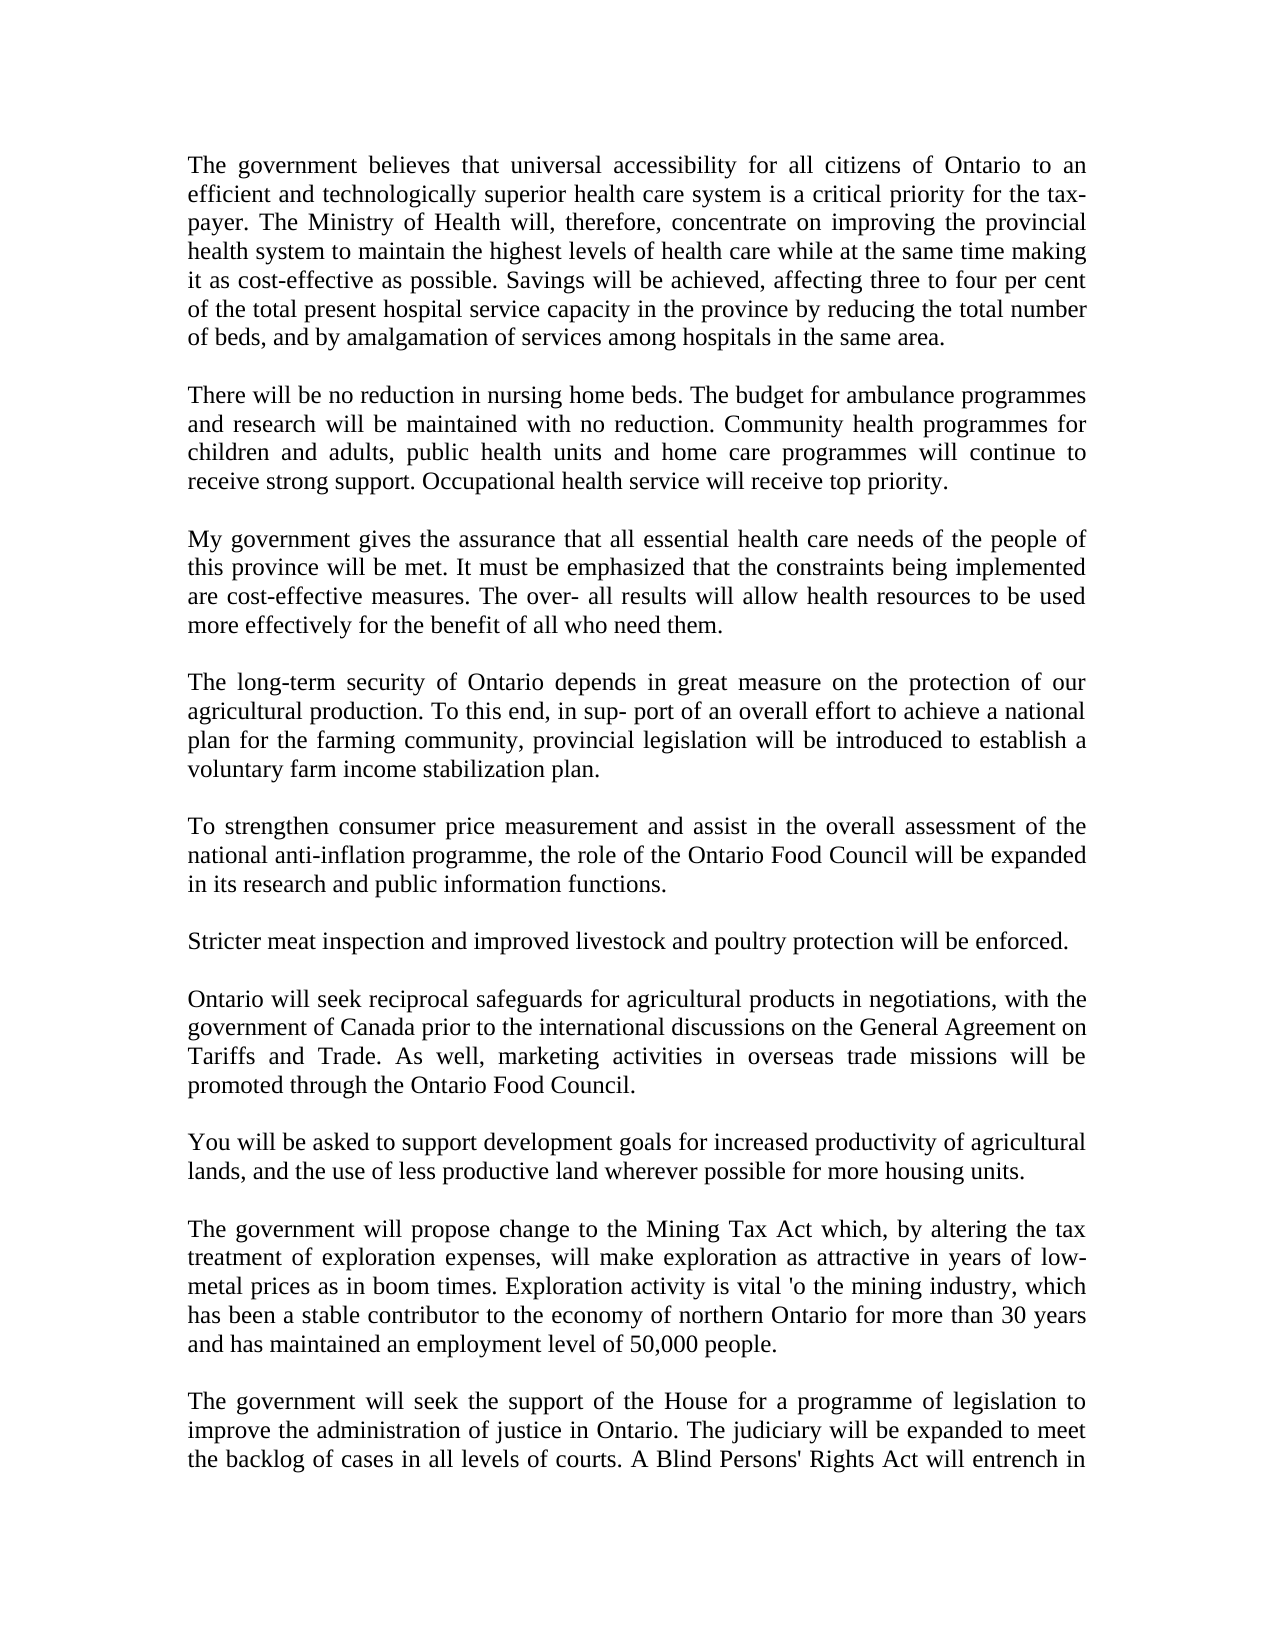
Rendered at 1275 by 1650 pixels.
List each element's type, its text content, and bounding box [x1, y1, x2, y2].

text To strengthen consumer price measurement and assist in the overall assessment of the national anti-inflation programme, the role of the Ontario Food Council will be expanded in its research and public information functions. [187, 811, 1087, 897]
text The government will propose change to the Mining Tax Act which, by altering the tax treatment of exploration expenses, will make exploration as attractive in years of low- metal prices as in boom times. Exploration activity is vital 'o the mining industry, which has been a stable contributor to the economy of northern Ontario for more than 30 years and has maintained an employment level of 50,000 people. [187, 1214, 1087, 1357]
text The government believes that universal accessibility for all citizens of Ontario to an efficient and technologically superior health care system is a critical priority for the tax- payer. The Ministry of Health will, therefore, concentrate on improving the provincial health system to maintain the highest levels of health care while at the same time making it as cost-effective as possible. Savings will be achieved, affecting three to four per cent of the total present hospital service capacity in the province by reducing the total number of beds, and by amalgamation of services among hospitals in the same area. [187, 150, 1087, 351]
text Stricter meat inspection and improved livestock and poultry protection will be enforced. [187, 926, 1087, 955]
text There will be no reduction in nursing home beds. The budget for ambulance programmes and research will be maintained with no reduction. Community health programmes for children and adults, public health units and home care programmes will continue to receive strong support. Occupational health service will receive top priority. [187, 380, 1087, 495]
text The long-term security of Ontario depends in great measure on the protection of our agricultural production. To this end, in sup- port of an overall effort to achieve a national plan for the farming community, provincial legislation will be introduced to establish a voluntary farm income stabilization plan. [187, 667, 1087, 782]
text My government gives the assurance that all essential health care needs of the people of this province will be met. It must be emphasized that the constraints being implemented are cost-effective measures. The over- all results will allow health resources to be used more effectively for the benefit of all who need them. [187, 524, 1087, 639]
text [187, 1386, 1087, 1472]
text You will be asked to support development goals for increased productivity of agricultural lands, and the use of less productive land wherever possible for more housing units. [187, 1127, 1087, 1185]
text Ontario will seek reciprocal safeguards for agricultural products in negotiations, with the government of Canada prior to the international discussions on the General Agreement on Tariffs and Trade. As well, marketing activities in overseas trade missions will be promoted through the Ontario Food Council. [187, 984, 1087, 1099]
